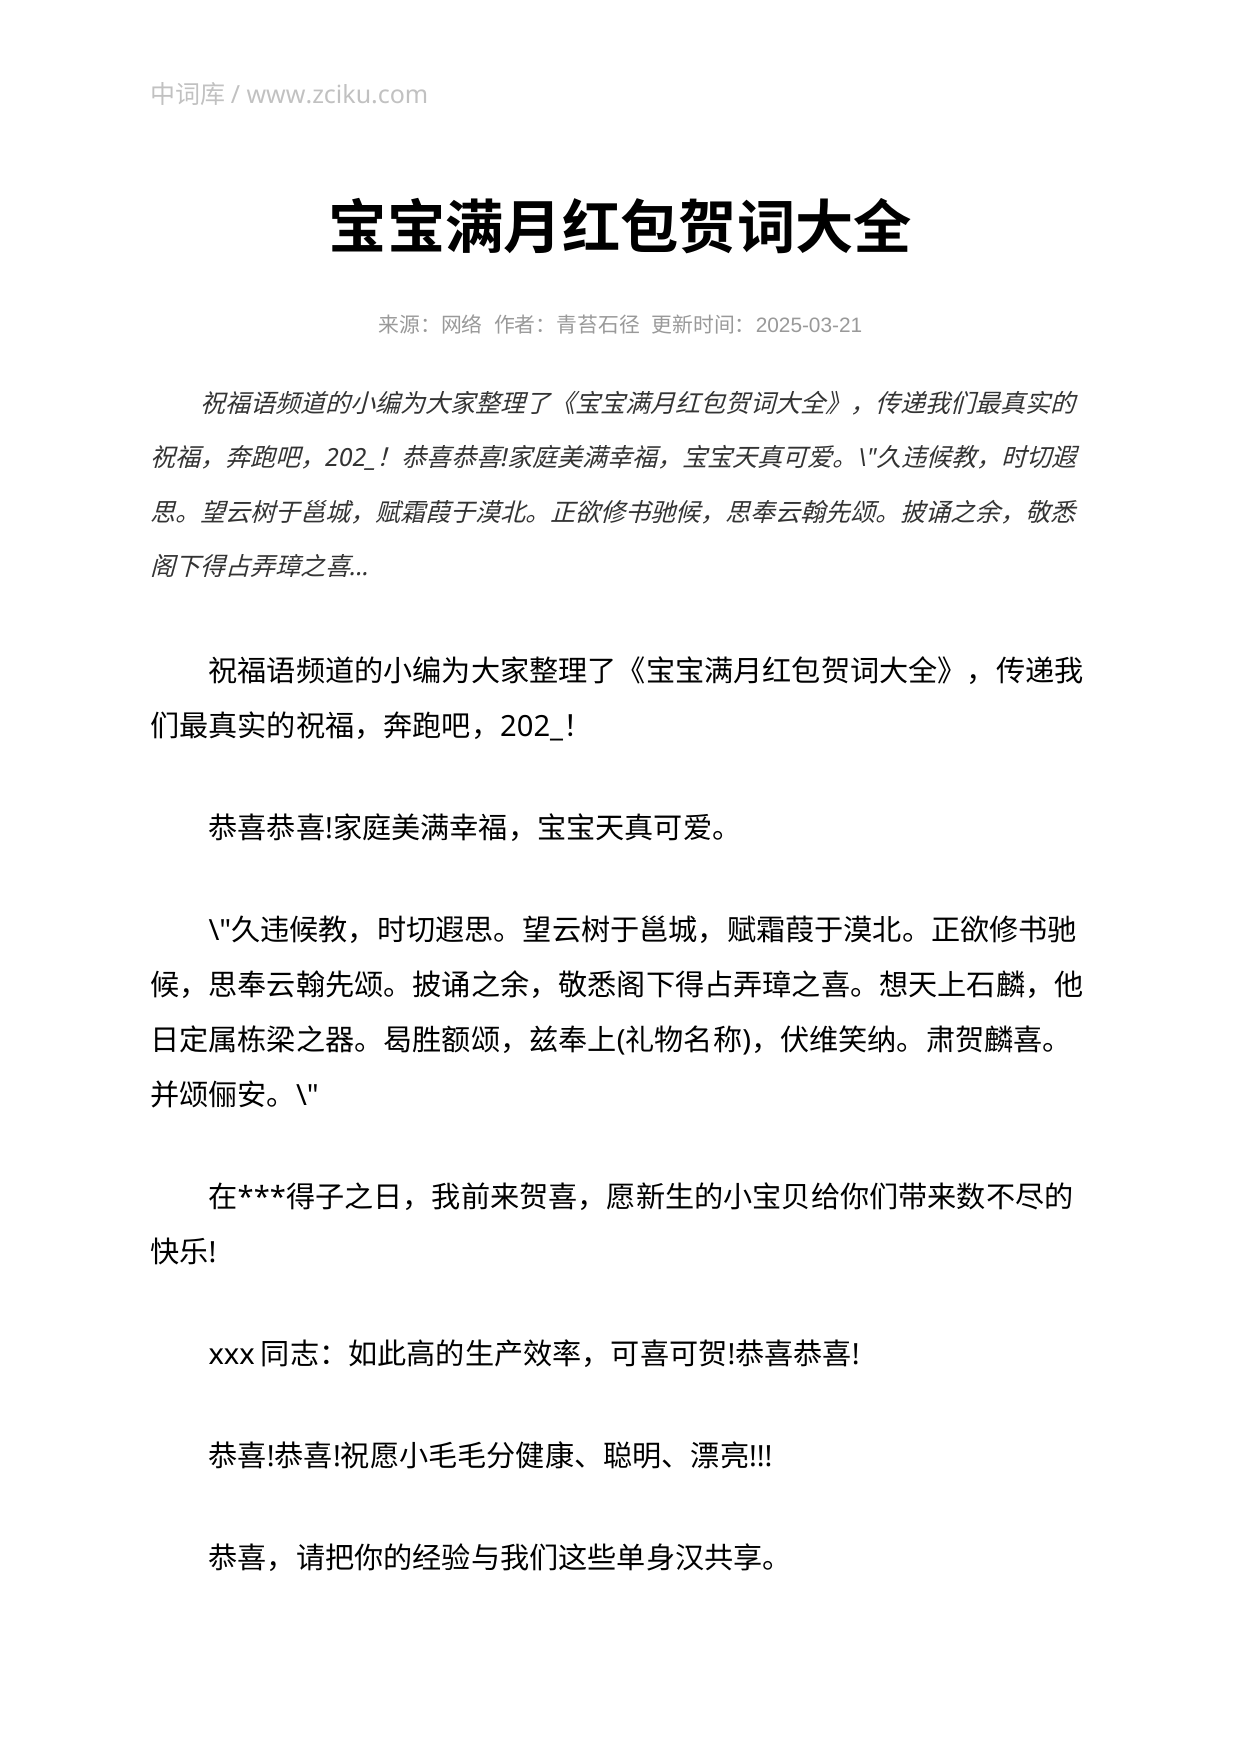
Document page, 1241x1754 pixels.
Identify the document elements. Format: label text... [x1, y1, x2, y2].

subtitle 宝宝满月红包贺词大全 [150, 181, 1090, 266]
text 恭喜，请把你的经验与我们这些单身汉共享。 [150, 1534, 1090, 1577]
text 恭喜恭喜!家庭美满幸福，宝宝天真可爱。 [150, 805, 1090, 847]
text 来源：网络 作者：青苔石径 更新时间：2025-03-21 [150, 313, 1090, 337]
text 在***得子之日，我前来贺喜，愿新生的小宝贝给你们带来数不尽的快乐! [150, 1173, 1090, 1271]
text 祝福语频道的小编为大家整理了《宝宝满月红包贺词大全》，传递我们最真实的祝福，奔跑吧，202_！恭喜恭喜!家庭美满幸福，宝宝天真可爱。\"久违候教，时切遐思。望云树于邕城，赋霜葭于漠北。正欲修书驰候，思奉云翰先颂。披诵之余，敬悉阁下得占弄璋之喜... [150, 383, 1090, 583]
text 恭喜!恭喜!祝愿小毛毛分健康、聪明、漂亮!!! [150, 1432, 1090, 1475]
text \"久违候教，时切遐思。望云树于邕城，赋霜葭于漠北。正欲修书驰候，思奉云翰先颂。披诵之余，敬悉阁下得占弄璋之喜。想天上石麟，他日定属栋梁之器。曷胜额颂，兹奉上(礼物名称)，伏维笑纳。肃贺麟喜。并颂俪安。\" [150, 907, 1090, 1114]
text 祝福语频道的小编为大家整理了《宝宝满月红包贺词大全》，传递我们最真实的祝福，奔跑吧，202_！ [150, 648, 1090, 745]
text xxx同志：如此高的生产效率，可喜可贺!恭喜恭喜! [150, 1331, 1090, 1373]
